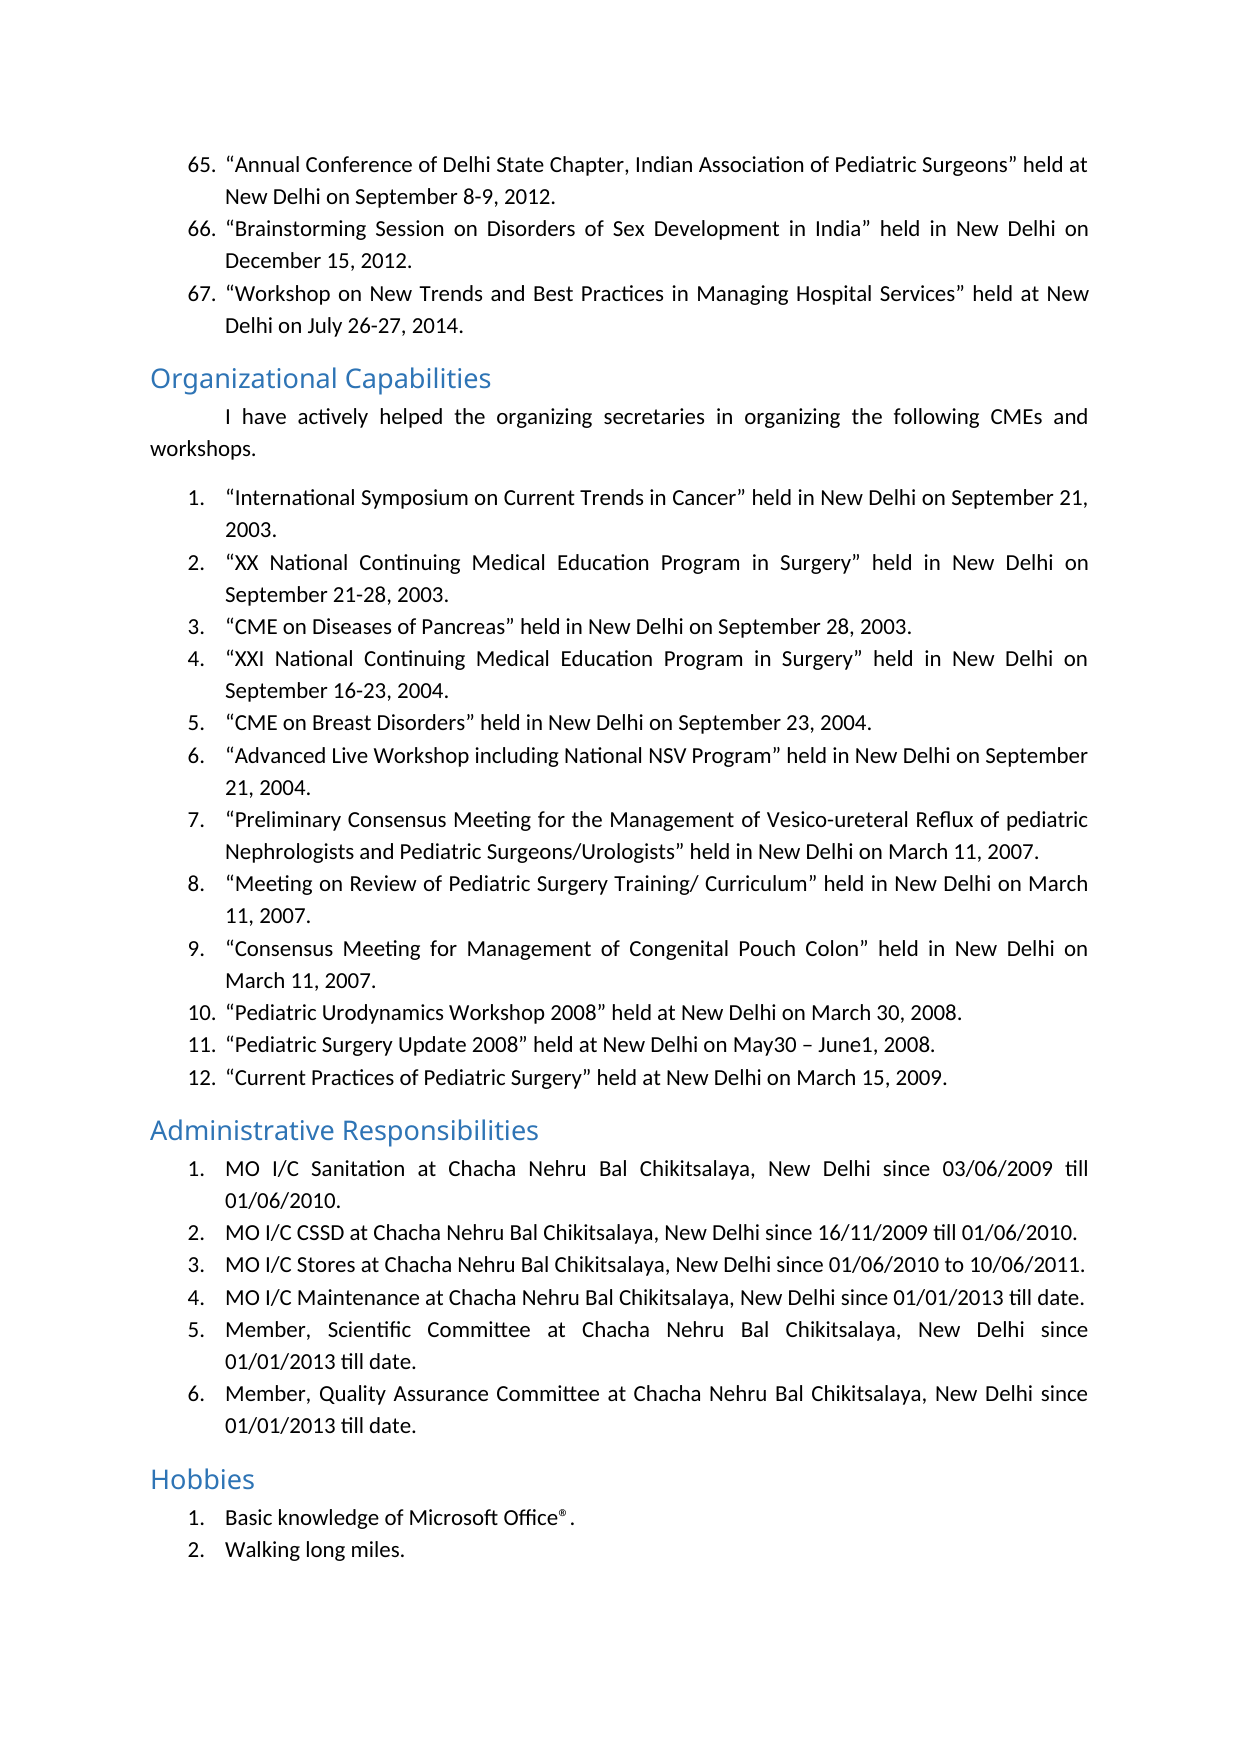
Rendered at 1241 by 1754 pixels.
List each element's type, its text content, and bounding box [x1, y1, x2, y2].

list Member, Quality Assurance Committee at Chacha Nehru Bal Chikitsalaya, New Delhi since 01/01/2013 till date. [187, 1379, 1090, 1439]
list MO I/C Stores at Chacha Nehru Bal Chikitsalaya, New Delhi since 01/06/2010 to 10/06/2011. [187, 1250, 1090, 1278]
list “Advanced Live Workshop including National NSV Program” held in New Delhi on September 21, 2004. [187, 741, 1090, 801]
list “Pediatric Surgery Update 2008” held at New Delhi on May30 – June1, 2008. [187, 1030, 1090, 1058]
list “International Symposium on Current Trends in Cancer” held in New Delhi on September 21, 2003. [187, 483, 1090, 543]
list “Pediatric Urodynamics Workshop 2008” held at New Delhi on March 30, 2008. [187, 998, 1090, 1026]
list Basic knowledge of Microsoft Office®. [187, 1503, 1090, 1531]
list “Consensus Meeting for Management of Congenital Pouch Colon” held in New Delhi on March 11, 2007. [187, 934, 1090, 994]
list “Workshop on New Trends and Best Practices in Managing Hospital Services” held at New Delhi on July 26-27, 2014. [187, 279, 1090, 339]
list “Annual Conference of Delhi State Chapter, Indian Association of Pediatric Surgeons” held at New Delhi on September 8-9, 2012. [187, 150, 1090, 210]
list MO I/C Maintenance at Chacha Nehru Bal Chikitsalaya, New Delhi since 01/01/2013 till date. [187, 1283, 1090, 1311]
text I have actively helped the organizing secretaries in organizing the following CMEs and workshops. [150, 402, 1090, 462]
list “Meeting on Review of Pediatric Surgery Training/ Curriculum” held in New Delhi on March 11, 2007. [187, 869, 1090, 930]
list “Current Practices of Pediatric Surgery” held at New Delhi on March 15, 2009. [187, 1063, 1090, 1091]
list Walking long miles. [187, 1535, 1090, 1563]
list MO I/C CSSD at Chacha Nehru Bal Chikitsalaya, New Delhi since 16/11/2009 till 01/06/2010. [187, 1218, 1090, 1246]
list “CME on Diseases of Pancreas” held in New Delhi on September 28, 2003. [187, 612, 1090, 640]
list “XXI National Continuing Medical Education Program in Surgery” held in New Delhi on September 16-23, 2004. [187, 644, 1090, 704]
subtitle Administrative Responsibilities [150, 1111, 1090, 1148]
subtitle Organizational Capabilities [150, 360, 1090, 397]
list MO I/C Sanitation at Chacha Nehru Bal Chikitsalaya, New Delhi since 03/06/2009 till 01/06/2010. [187, 1154, 1090, 1214]
list Member, Scientific Committee at Chacha Nehru Bal Chikitsalaya, New Delhi since 01/01/2013 till date. [187, 1315, 1090, 1375]
list “Brainstorming Session on Disorders of Sex Development in India” held in New Delhi on December 15, 2012. [187, 214, 1090, 274]
list “CME on Breast Disorders” held in New Delhi on September 23, 2004. [187, 708, 1090, 737]
list “XX National Continuing Medical Education Program in Surgery” held in New Delhi on September 21-28, 2003. [187, 548, 1090, 608]
list “Preliminary Consensus Meeting for the Management of Vesico-ureteral Reflux of pediatric Nephrologists and Pediatric Surgeons/Urologists” held in New Delhi on March 11, 2007. [187, 805, 1090, 865]
subtitle Hobbies [150, 1460, 1090, 1497]
